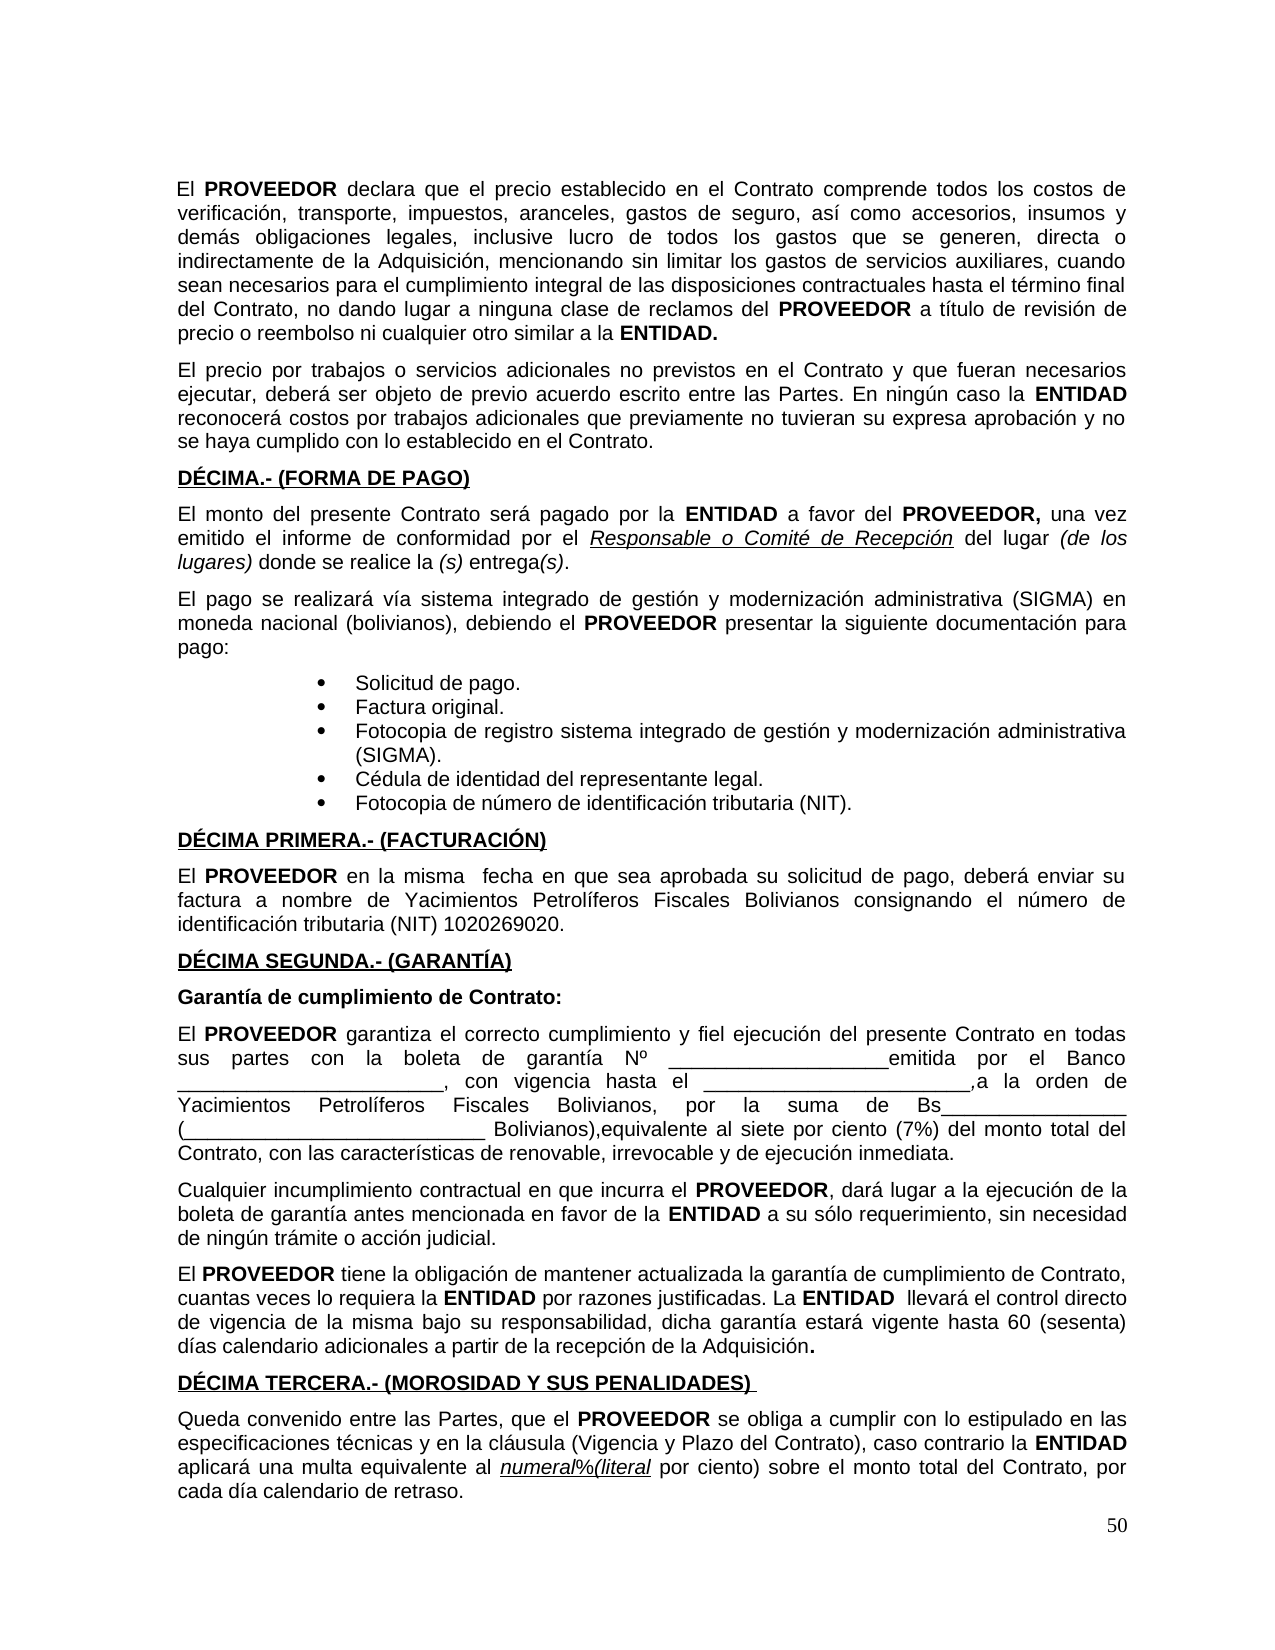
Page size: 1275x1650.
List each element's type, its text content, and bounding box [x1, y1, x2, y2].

list Fotocopia de registro sistema integrado de gestión y modernización administrativa (SIGMA). [318, 719, 1127, 767]
list Factura original. [318, 695, 1127, 719]
text DÉCIMA PRIMERA.- (FACTURACIÓN) [177, 828, 1127, 852]
text Cualquier incumplimiento contractual en que incurra el PROVEEDOR, dará lugar a la ejecución de la boleta de garantía antes mencionada en favor de la ENTIDAD a su sólo requerimiento, sin necesidad de ningún trámite o acción judicial. [177, 1178, 1128, 1249]
text Garantía de cumplimiento de Contrato: [177, 985, 1127, 1009]
text El PROVEEDOR en la misma fecha en que sea aprobada su solicitud de pago, deberá enviar su factura a nombre de Yacimientos Petrolíferos Fiscales Bolivianos consignando el número de identificación tributaria (NIT) 1020269020. [177, 864, 1127, 936]
list Fotocopia de número de identificación tributaria (NIT). [318, 791, 1127, 815]
text El PROVEEDOR declara que el precio establecido en el Contrato comprende todos los costos de verificación, transporte, impuestos, aranceles, gastos de seguro, así como accesorios, insumos y demás obligaciones legales, inclusive lucro de todos los gastos que se generen, directa o indirectamente de la Adquisición, mencionando sin limitar los gastos de servicios auxiliares, cuando sean necesarios para el cumplimiento integral de las disposiciones contractuales hasta el término final del Contrato, no dando lugar a ninguna clase de reclamos del PROVEEDOR a título de revisión de precio o reembolso ni cualquier otro similar a la ENTIDAD. [176, 177, 1127, 345]
text El PROVEEDOR garantiza el correcto cumplimiento y fiel ejecución del presente Contrato en todas sus partes con la boleta de garantía Nº ___________________emitida por el Banco _______________________, con vigencia hasta el _______________________,a la orden de Yacimientos Petrolíferos Fiscales Bolivianos, por la suma de Bs________________ (__________________________ Bolivianos),equivalente al siete por ciento (7%) del monto total del Contrato, con las características de renovable, irrevocable y de ejecución inmediata. [177, 1021, 1127, 1165]
text Queda convenido entre las Partes, que el PROVEEDOR se obliga a cumplir con lo estipulado en las especificaciones técnicas y en la cláusula (Vigencia y Plazo del Contrato), caso contrario la ENTIDAD aplicará una multa equivalente al numeral%(literal por ciento) sobre el monto total del Contrato, por cada día calendario de retraso. [177, 1407, 1127, 1503]
text El monto del presente Contrato será pagado por la ENTIDAD a favor del PROVEEDOR, una vez emitido el informe de conformidad por el Responsable o Comité de Recepción del lugar (de los lugares) donde se realice la (s) entrega(s). [177, 502, 1127, 574]
text DÉCIMA SEGUNDA.- (GARANTÍA) [177, 948, 1127, 972]
text El PROVEEDOR tiene la obligación de mantener actualizada la garantía de cumplimiento de Contrato, cuantas veces lo requiera la ENTIDAD por razones justificadas. La ENTIDAD llevará el control directo de vigencia de la misma bajo su responsabilidad, dicha garantía estará vigente hasta 60 (sesenta) días calendario adicionales a partir de la recepción de la Adquisición. [177, 1262, 1127, 1358]
text El pago se realizará vía sistema integrado de gestión y modernización administrativa (SIGMA) en moneda nacional (bolivianos), debiendo el PROVEEDOR presentar la siguiente documentación para pago: [177, 587, 1127, 658]
text DÉCIMA.- (FORMA DE PAGO) [177, 466, 1127, 490]
text DÉCIMA TERCERA.- (MOROSIDAD Y SUS PENALIDADES) [177, 1370, 1127, 1394]
list Cédula de identidad del representante legal. [318, 767, 1127, 791]
list El precio por trabajos o servicios adicionales no previstos en el Contrato y que fueran necesarios ejecutar, deberá ser objeto de previo acuerdo escrito entre las Partes. En ningún caso la ENTIDAD reconocerá costos por trabajos adicionales que previamente no tuvieran su expresa aprobación y no se haya cumplido con lo establecido en el Contrato. [177, 357, 1127, 453]
list Solicitud de pago. [318, 671, 1127, 695]
